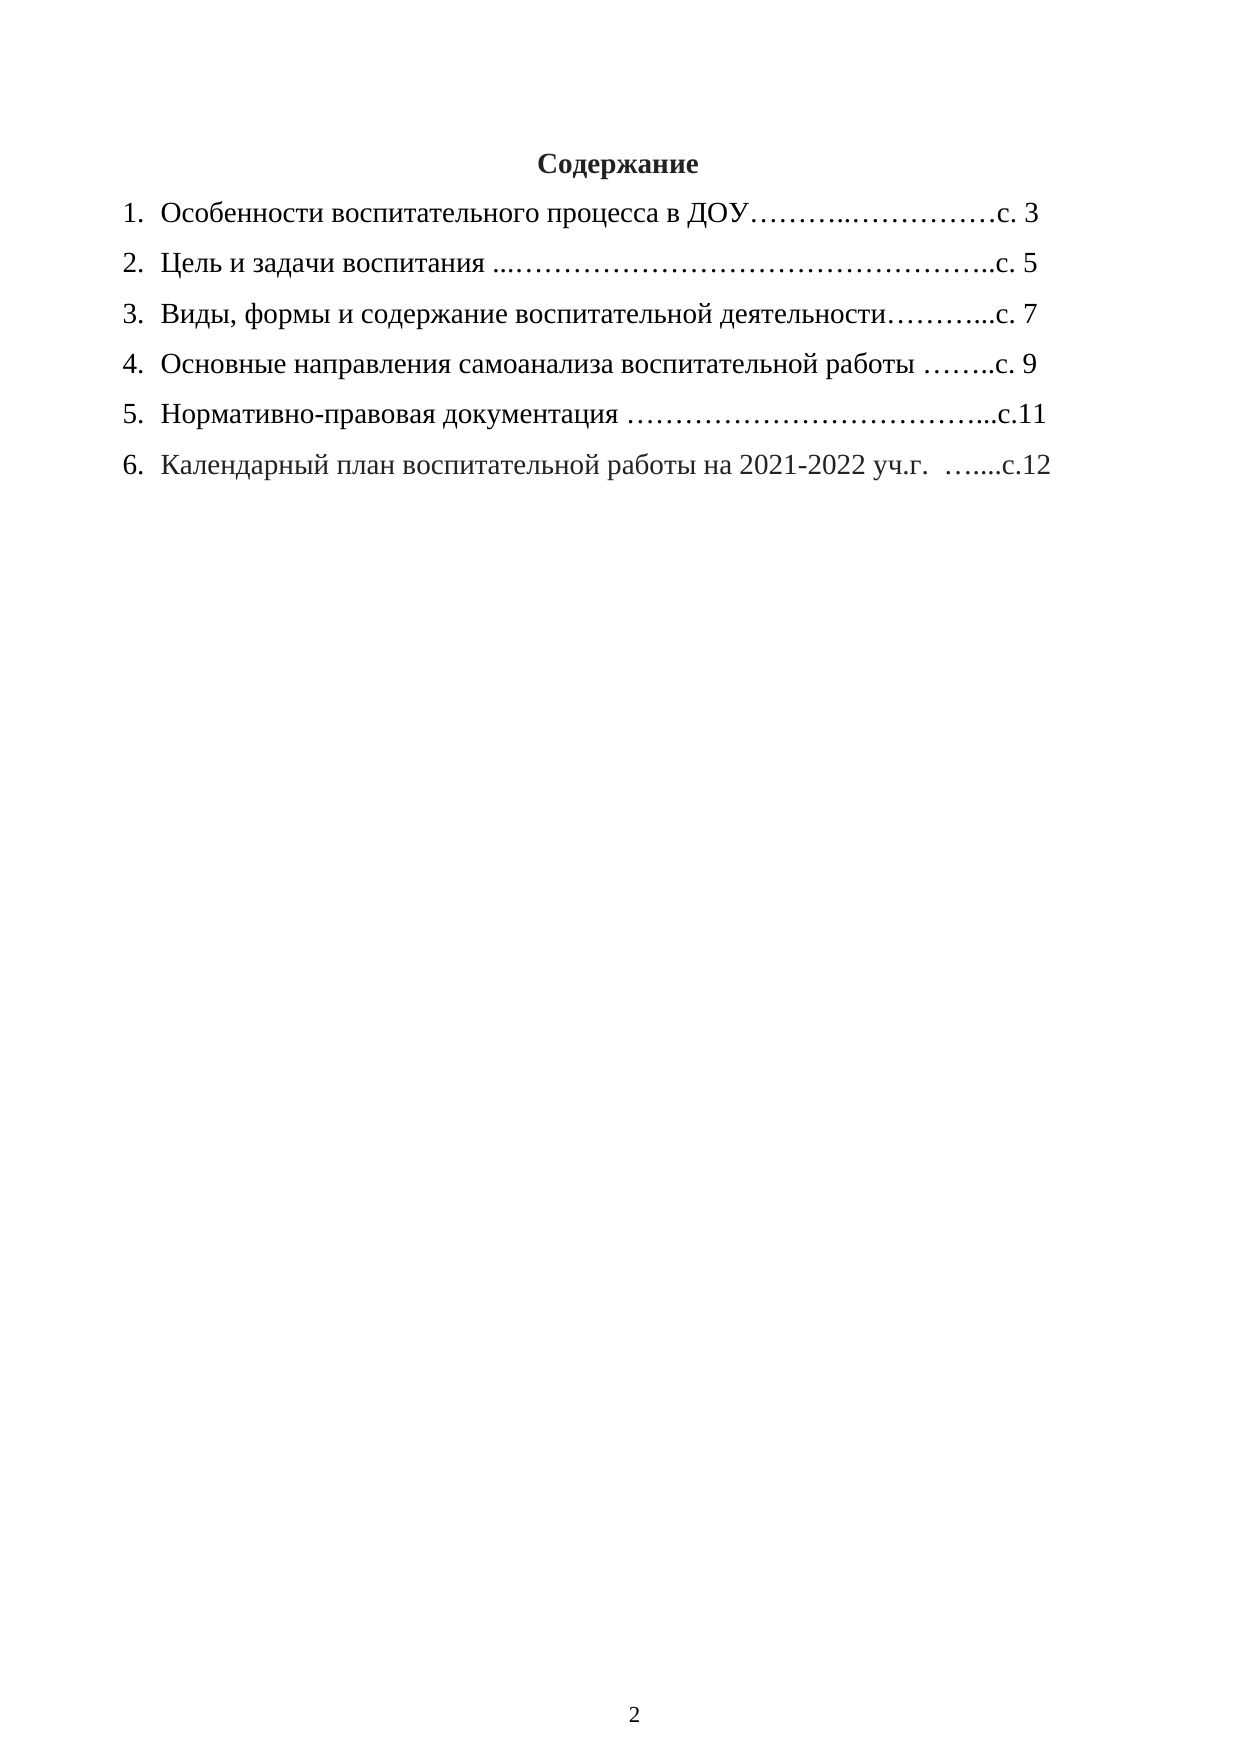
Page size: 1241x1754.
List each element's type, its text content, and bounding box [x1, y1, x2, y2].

text Содержание [117, 146, 1119, 180]
list Нормативно-правовая документация ………………………………...с.11 [122, 396, 1152, 430]
list Календарный план воспитательной работы на 2021-2022 уч.г. …....с.12 [122, 447, 1152, 480]
list Основные направления самоанализа воспитательной работы ……..с. 9 [122, 346, 1152, 379]
list Виды, формы и содержание воспитательной деятельности………...с. 7 [122, 296, 1152, 329]
list Особенности воспитательного процесса в ДОУ………..……………с. 3 [122, 195, 1152, 229]
list Цель и задачи воспитания ...…………………………………………..с. 5 [122, 245, 1152, 279]
